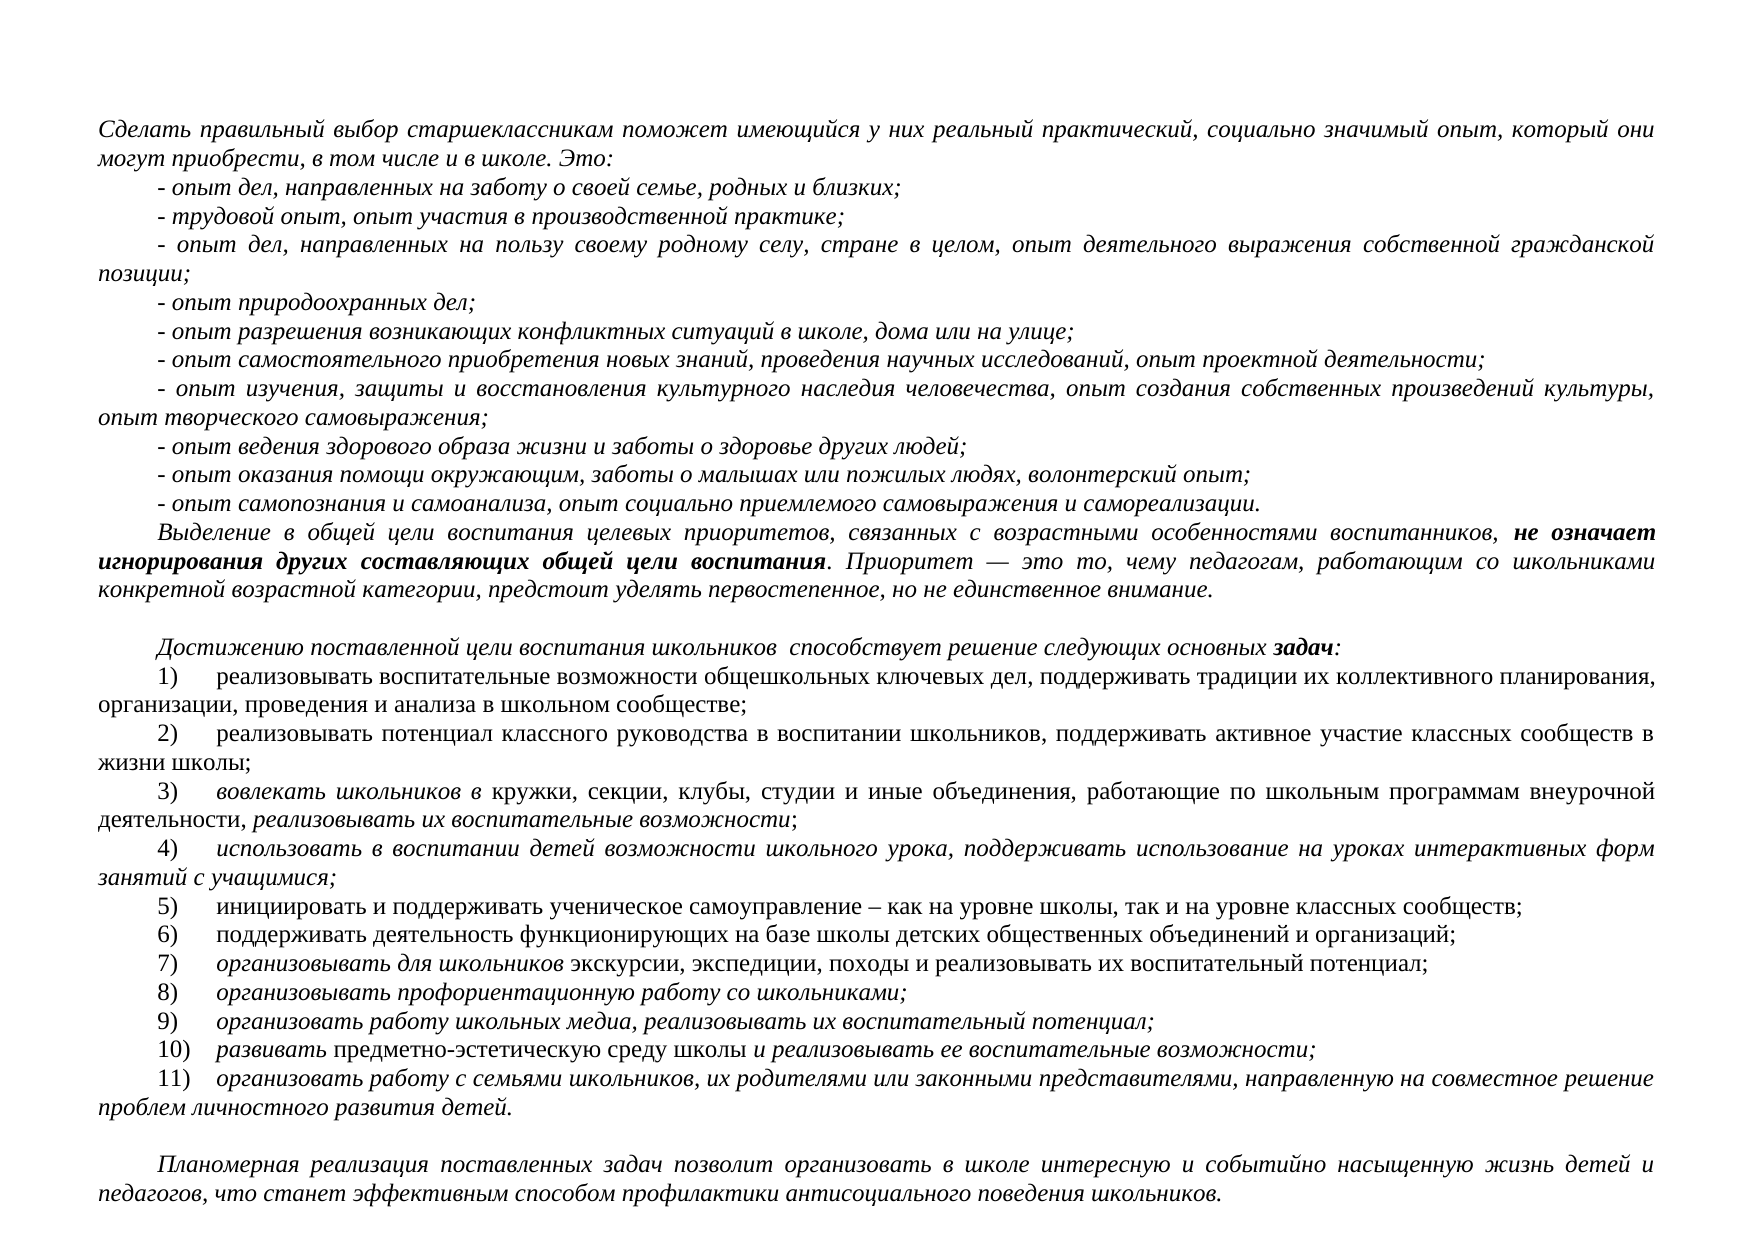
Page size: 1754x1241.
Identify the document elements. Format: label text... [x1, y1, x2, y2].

text Достижению поставленной цели воспитания школьников способствует решение следующих основных задач: [98, 632, 1656, 661]
text - опыт дел, направленных на пользу своему родному селу, стране в целом, опыт деятельного выражения собственной гражданской позиции; [98, 229, 1656, 287]
text - опыт ведения здорового образа жизни и заботы о здоровье других людей; [98, 431, 1656, 459]
list организовывать для школьников экскурсии, экспедиции, походы и реализовывать их воспитательный потенциал; [98, 948, 1656, 977]
text - опыт разрешения возникающих конфликтных ситуаций в школе, дома или на улице; [98, 316, 1656, 344]
list реализовывать потенциал классного руководства в воспитании школьников, поддерживать активное участие классных сообществ в жизни школы; [98, 718, 1656, 776]
text - трудовой опыт, опыт участия в производственной практике; [98, 201, 1656, 229]
list инициировать и поддерживать ученическое самоуправление – как на уровне школы, так и на уровне классных сообществ; [98, 891, 1656, 919]
text - опыт оказания помощи окружающим, заботы о малышах или пожилых людях, волонтерский опыт; [98, 459, 1656, 488]
text - опыт изучения, защиты и восстановления культурного наследия человечества, опыт создания собственных произведений культуры, опыт творческого самовыражения; [98, 373, 1656, 431]
list организовать работу школьных медиа, реализовывать их воспитательный потенциал; [98, 1006, 1656, 1034]
text - опыт дел, направленных на заботу о своей семье, родных и близких; [98, 172, 1656, 201]
list поддерживать деятельность функционирующих на базе школы детских общественных объединений и организаций; [98, 919, 1656, 948]
text - опыт природоохранных дел; [98, 287, 1656, 316]
text - опыт самопознания и самоанализа, опыт социально приемлемого самовыражения и самореализации. [98, 488, 1656, 517]
list развивать предметно-эстетическую среду школы и реализовывать ее воспитательные возможности; [98, 1034, 1656, 1063]
list реализовывать воспитательные возможности общешкольных ключевых дел, поддерживать традиции их коллективного планирования, организации, проведения и анализа в школьном сообществе; [98, 661, 1656, 718]
list организовывать профориентационную работу со школьниками; [98, 977, 1627, 1006]
list организовать работу с семьями школьников, их родителями или законными представителями, направленную на совместное решение проблем личностного развития детей. [98, 1063, 1656, 1121]
text Планомерная реализация поставленных задач позволит организовать в школе интересную и событийно насыщенную жизнь детей и педагогов, что станет эффективным способом профилактики антисоциального поведения школьников. [98, 1149, 1656, 1207]
text - опыт самостоятельного приобретения новых знаний, проведения научных исследований, опыт проектной деятельности; [98, 344, 1656, 373]
text Выделение в общей цели воспитания целевых приоритетов, связанных с возрастными особенностями воспитанников, не означает игнорирования других составляющих общей цели воспитания. Приоритет — это то, чему педагогам, работающим со школьниками конкретной возрастной категории, предстоит уделять первостепенное, но не единственное внимание. [98, 517, 1656, 603]
list использовать в воспитании детей возможности школьного урока, поддерживать использование на уроках интерактивных форм занятий с учащимися; [98, 833, 1656, 891]
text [98, 114, 1656, 172]
list вовлекать школьников в кружки, секции, клубы, студии и иные объединения, работающие по школьным программам внеурочной деятельности, реализовывать их воспитательные возможности; [98, 776, 1656, 833]
